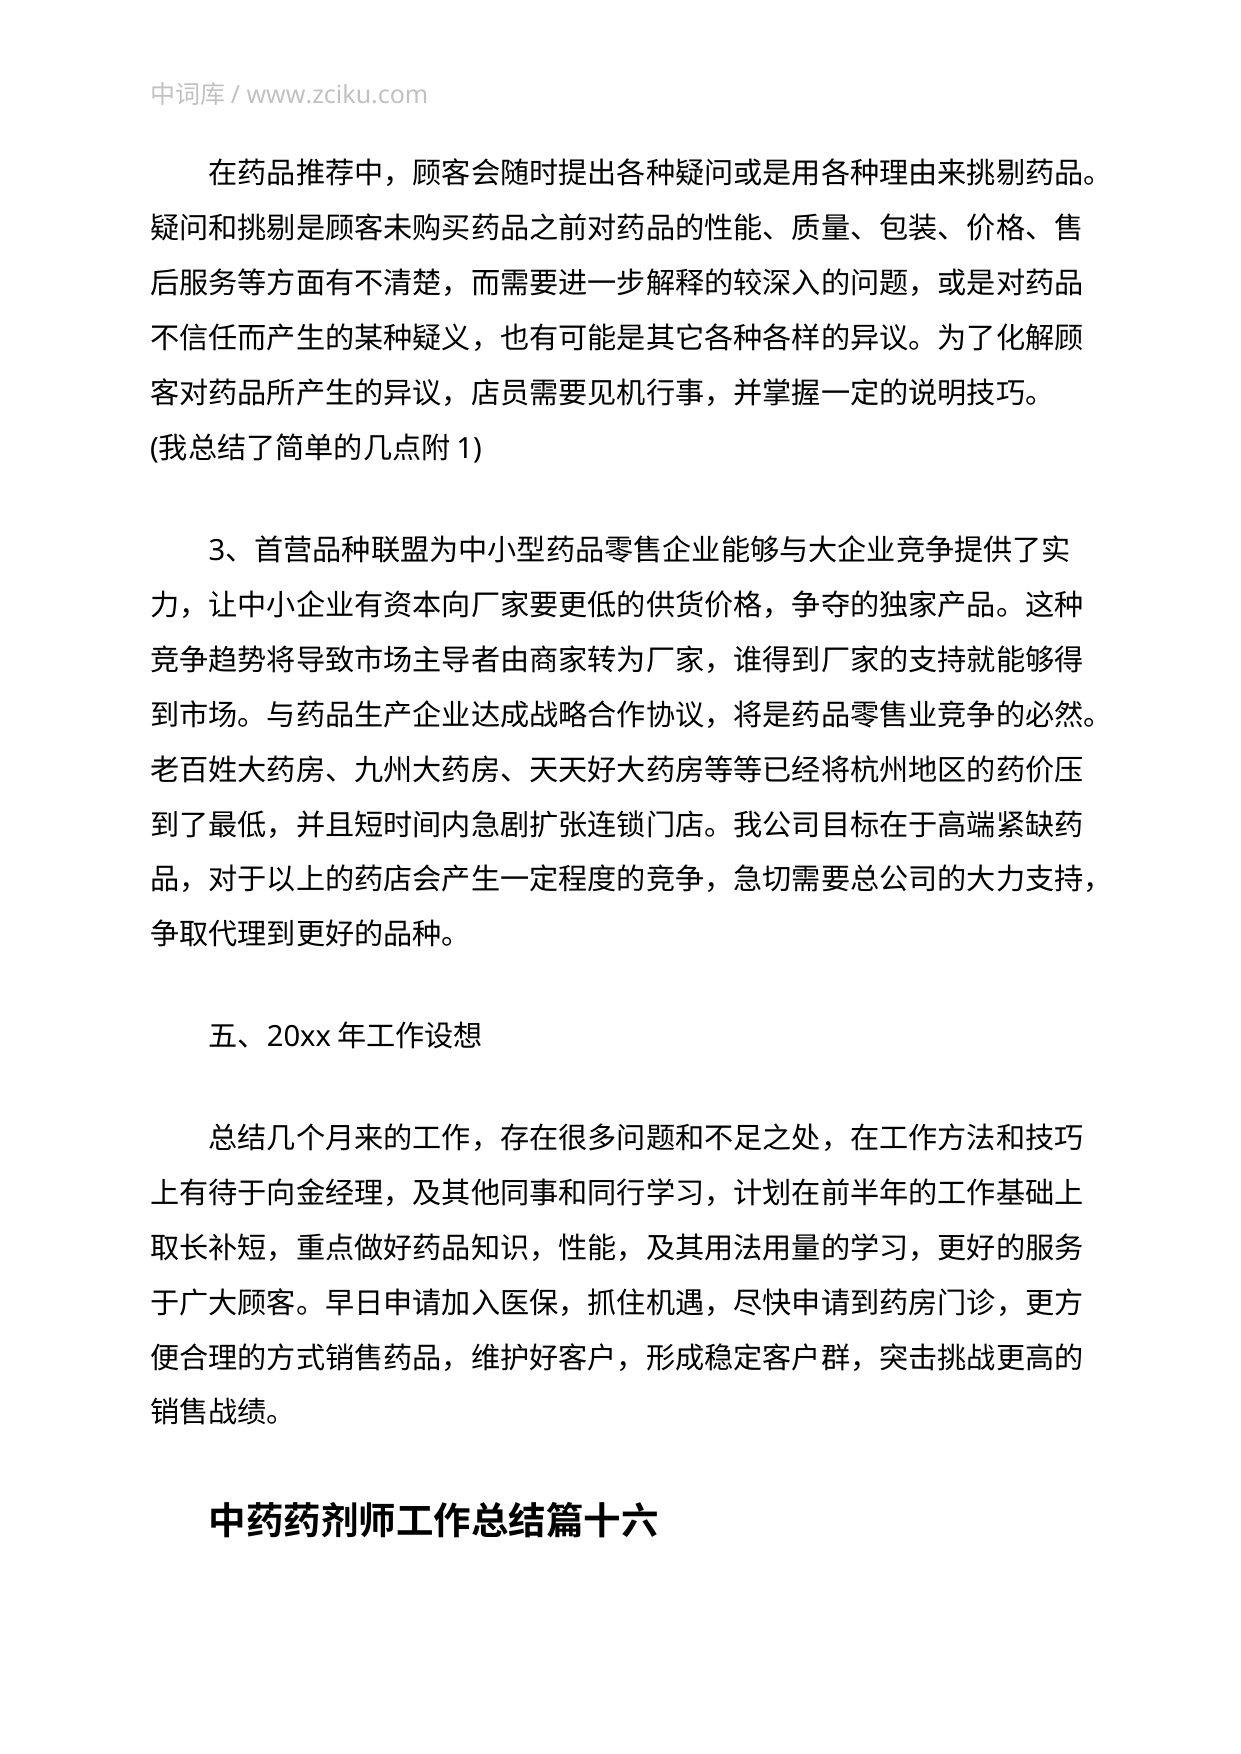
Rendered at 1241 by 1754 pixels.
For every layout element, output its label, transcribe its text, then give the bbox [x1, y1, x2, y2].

text 中药药剂师工作总结篇十六 [150, 1491, 1090, 1545]
text 3、首营品种联盟为中小型药品零售企业能够与大企业竞争提供了实力，让中小企业有资本向厂家要更低的供货价格，争夺的独家产品。这种竞争趋势将导致市场主导者由商家转为厂家，谁得到厂家的支持就能够得到市场。与药品生产企业达成战略合作协议，将是药品零售业竞争的必然。老百姓大药房、九州大药房、天天好大药房等等已经将杭州地区的药价压到了最低，并且短时间内急剧扩张连锁门店。我公司目标在于高端紧缺药品，对于以上的药店会产生一定程度的竞争，急切需要总公司的大力支持，争取代理到更好的品种。 [150, 526, 1090, 953]
text 总结几个月来的工作，存在很多问题和不足之处，在工作方法和技巧上有待于向金经理，及其他同事和同行学习，计划在前半年的工作基础上取长补短，重点做好药品知识，性能，及其用法用量的学习，更好的服务于广大顾客。早日申请加入医保，抓住机遇，尽快申请到药房门诊，更方便合理的方式销售药品，维护好客户，形成稳定客户群，突击挑战更高的销售战绩。 [150, 1114, 1090, 1431]
text 在药品推荐中，顾客会随时提出各种疑问或是用各种理由来挑剔药品。疑问和挑剔是顾客未购买药品之前对药品的性能、质量、包装、价格、售后服务等方面有不清楚，而需要进一步解释的较深入的问题，或是对药品不信任而产生的某种疑义，也有可能是其它各种各样的异议。为了化解顾客对药品所产生的异议，店员需要见机行事，并掌握一定的说明技巧。(我总结了简单的几点附1) [150, 150, 1090, 467]
text 五、20xx年工作设想 [150, 1013, 1090, 1055]
